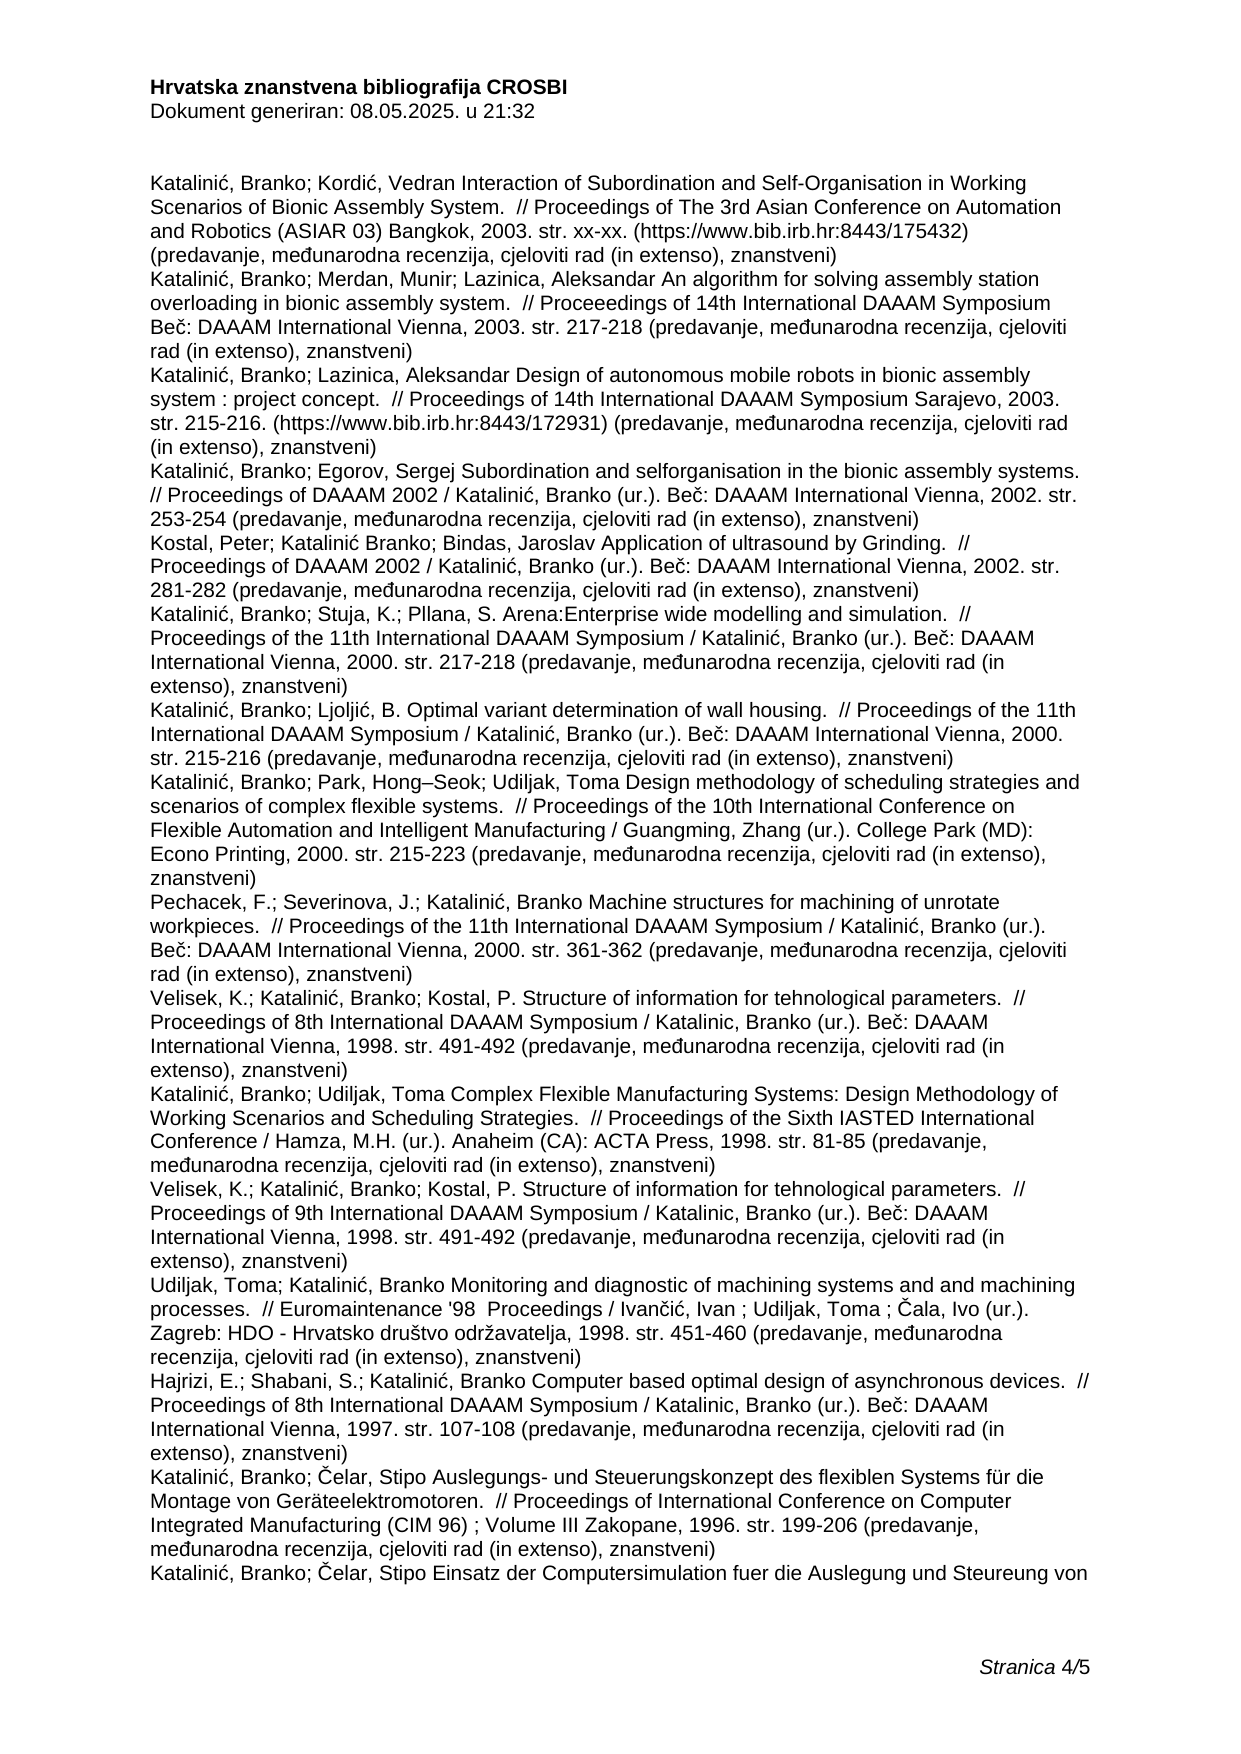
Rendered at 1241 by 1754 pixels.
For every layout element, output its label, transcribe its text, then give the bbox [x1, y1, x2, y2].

text Katalinić, Branko; Merdan, Munir; Lazinica, Aleksandar [150, 267, 1090, 363]
text Katalinić, Branko; Stuja, K.; Pllana, S. [150, 602, 1090, 698]
text Katalinić, Branko; Egorov, Sergej [150, 458, 1090, 530]
text Udiljak, Toma; Katalinić, Branko [150, 1273, 1090, 1369]
text Katalinić, Branko; Čelar, Stipo [150, 1465, 1090, 1561]
text Katalinić, Branko; Udiljak, Toma [150, 1081, 1090, 1177]
text Hajrizi, E.; Shabani, S.; Katalinić, Branko [150, 1369, 1090, 1465]
text Katalinić, Branko; Park, Hong–Seok; Udiljak, Toma [150, 770, 1090, 890]
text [150, 1561, 1090, 1584]
text Katalinić, Branko; Ljoljić, B. [150, 698, 1090, 770]
text Kostal, Peter; Katalinić Branko; Bindas, Jaroslav [150, 530, 1090, 602]
text Pechacek, F.; Severinova, J.; Katalinić, Branko [150, 890, 1090, 986]
text Katalinić, Branko; Lazinica, Aleksandar [150, 363, 1090, 458]
text Velisek, K.; Katalinić, Branko; Kostal, P. [150, 1177, 1090, 1273]
text Velisek, K.; Katalinić, Branko; Kostal, P. [150, 986, 1090, 1081]
text Katalinić, Branko; Kordić, Vedran [150, 171, 1090, 267]
